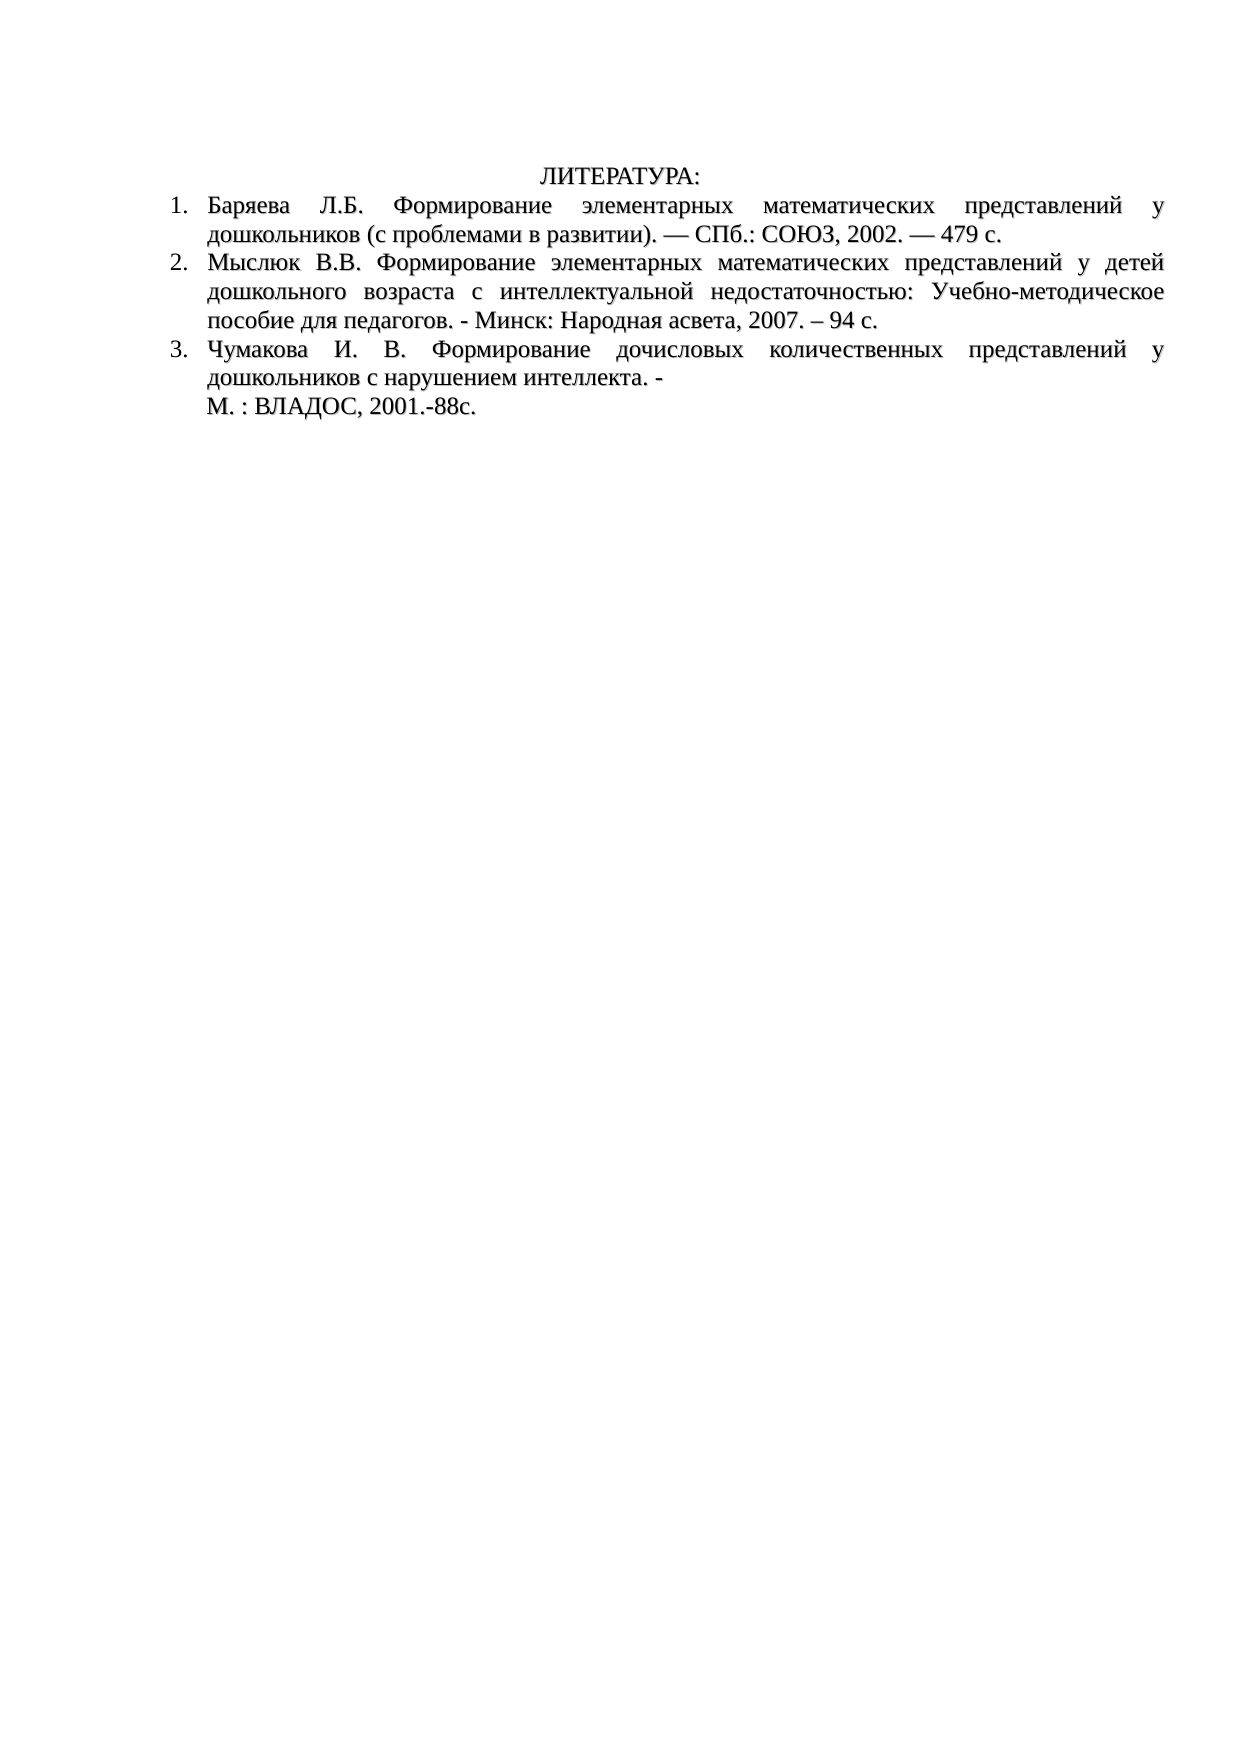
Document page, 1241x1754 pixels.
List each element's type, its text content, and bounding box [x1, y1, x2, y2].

text М. : ВЛАДОС, 2001.-88с. [75, 391, 1165, 420]
list Мыслюк В.В. Формирование элементарных математических представлений у детей дошкольного возраста с интеллектуальной недостаточностью: Учебно-методическое пособие для педагогов. - Минск: Народная асвета, 2007. – 94 с. [169, 247, 1165, 334]
list Баряева Л.Б. Формирование элементарных математических представлений у дошкольников (с проблемами в развитии). — СПб.: СОЮЗ, 2002. — 479 с. [169, 190, 1165, 247]
list Чумакова И. В. Формирование дочисловых количественных представлений у дошкольников с нарушением интеллекта. - [169, 334, 1165, 391]
text ЛИТЕРАТУРА: [75, 161, 1165, 190]
